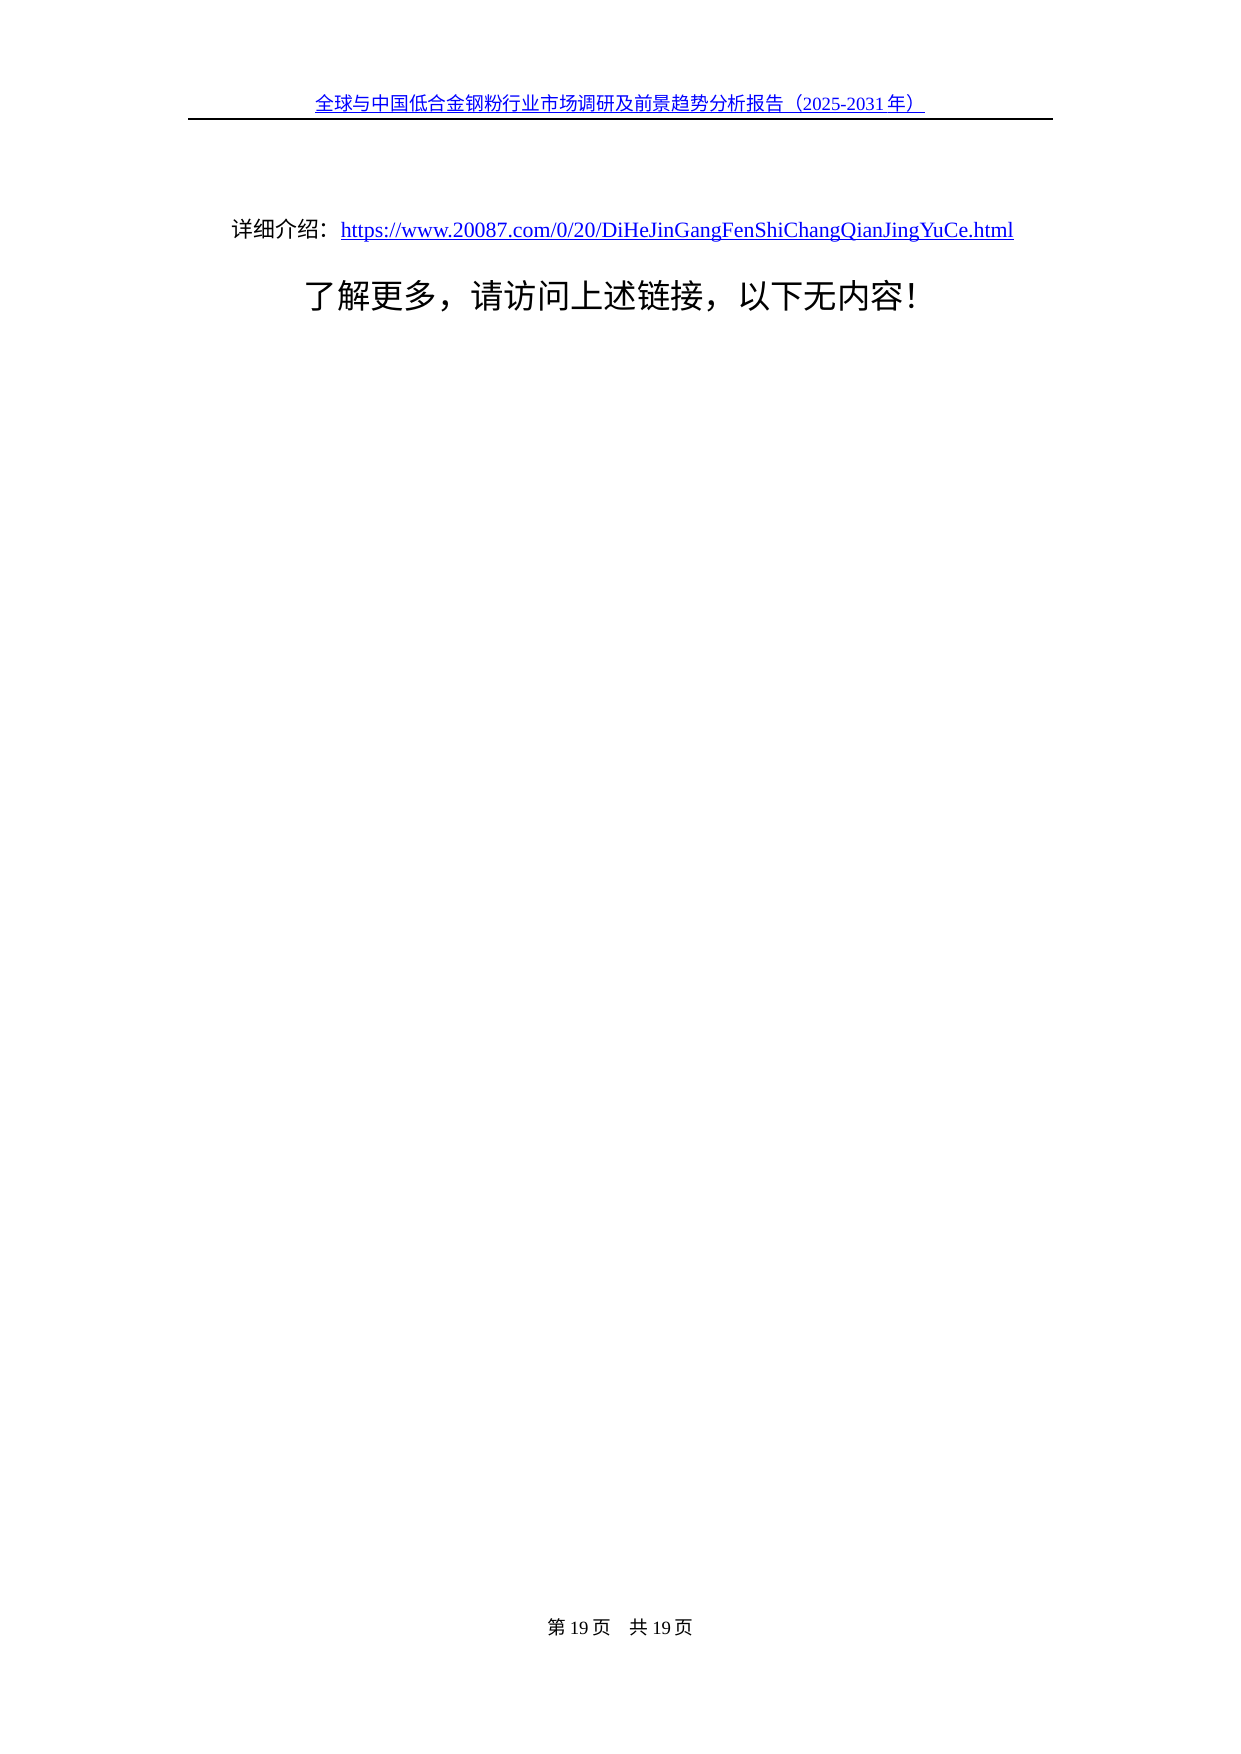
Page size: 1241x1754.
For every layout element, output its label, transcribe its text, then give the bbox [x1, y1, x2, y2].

title 了解更多，请访问上述链接，以下无内容！ [187, 262, 1053, 327]
text 详细介绍：https://www.20087.com/0/20/DiHeJinGangFenShiChangQianJingYuCe.html [187, 212, 1053, 244]
